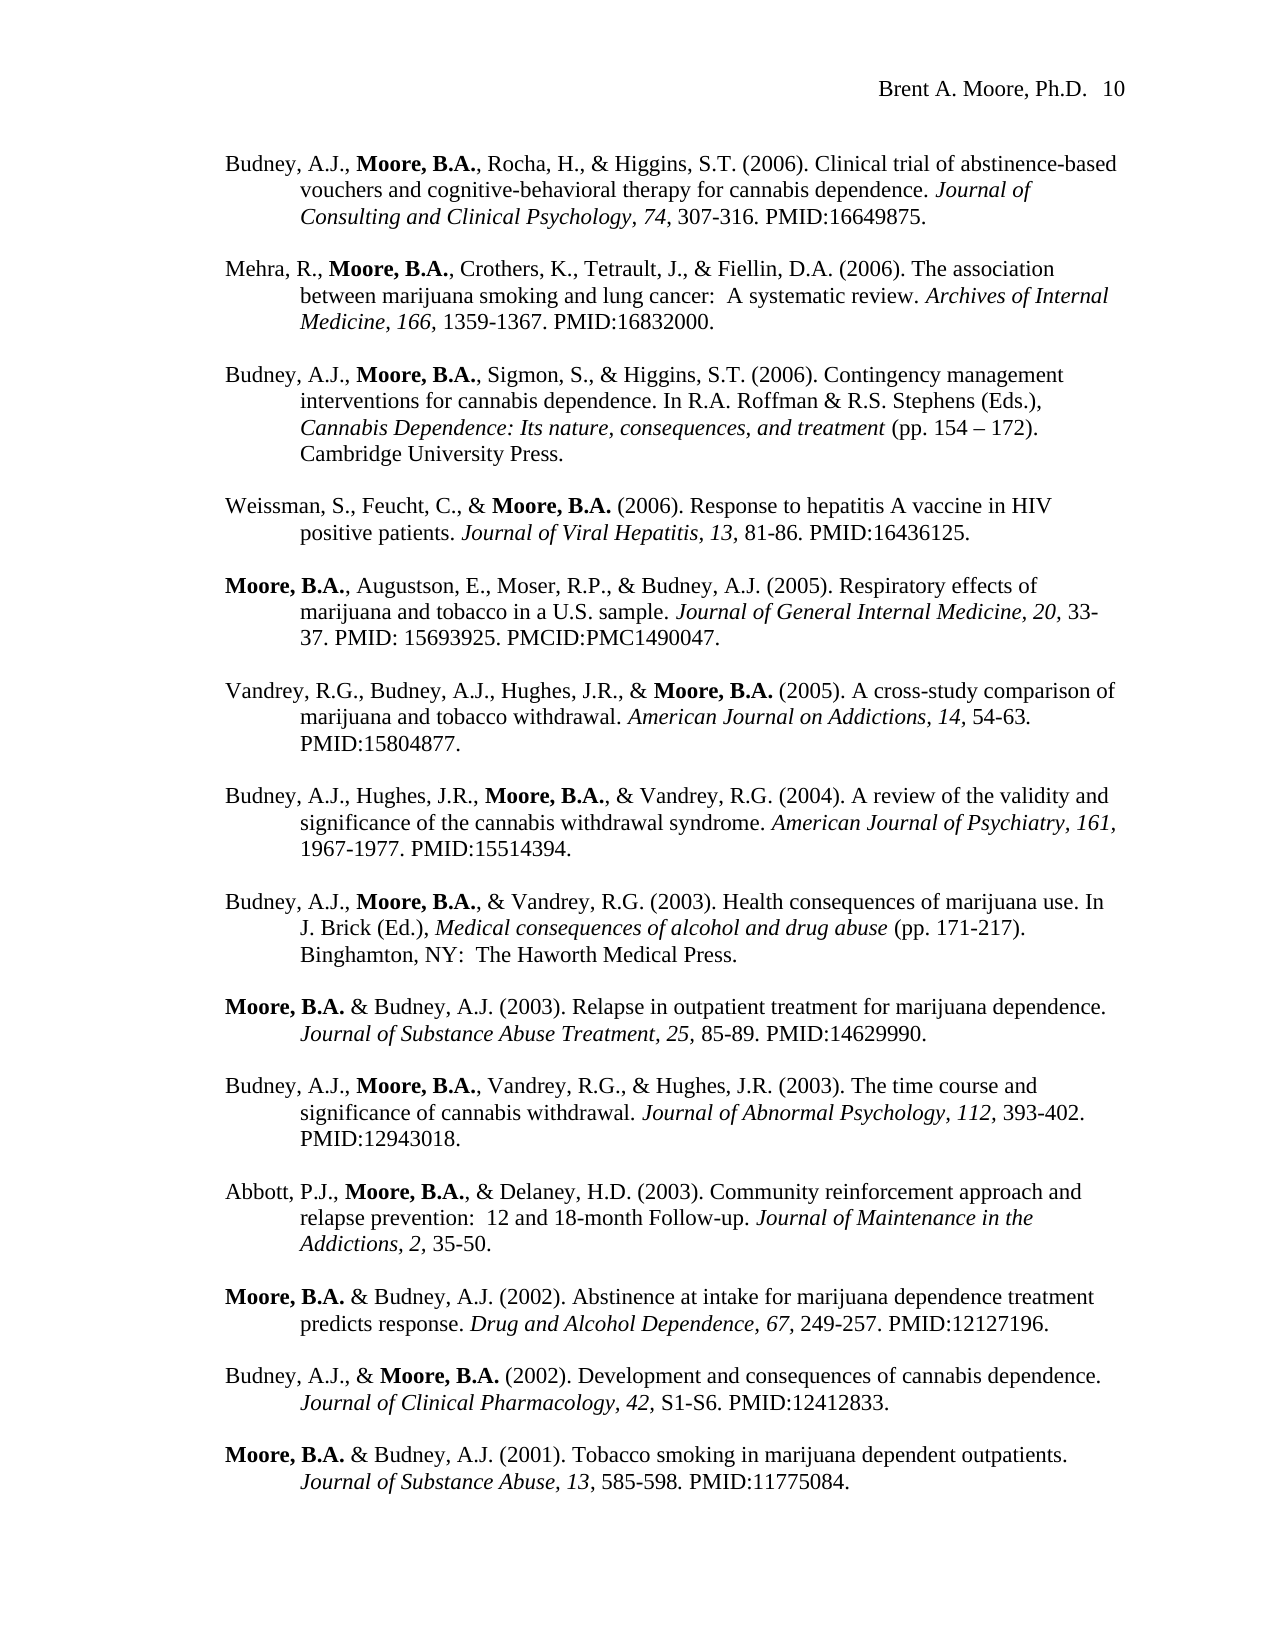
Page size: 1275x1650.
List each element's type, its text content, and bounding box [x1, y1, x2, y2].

text Budney, A.J., & Moore, B.A. (2002). Development and consequences of cannabis dependence. Journal of Clinical Pharmacology, 42, S1-S6. PMID:12412833. [225, 1362, 1125, 1415]
text Abbott, P.J., Moore, B.A., & Delaney, H.D. (2003). Community reinforcement approach and relapse prevention: 12 and 18-month Follow-up. Journal of Maintenance in the Addictions, 2, 35-50. [225, 1178, 1125, 1257]
text Budney, A.J., Moore, B.A., Vandrey, R.G., & Hughes, J.R. (2003). The time course and significance of cannabis withdrawal. Journal of Abnormal Psychology, 112, 393-402. PMID:12943018. [225, 1072, 1125, 1151]
text Moore, B.A. & Budney, A.J. (2001). Tobacco smoking in marijuana dependent outpatients. Journal of Substance Abuse, 13, 585-598. PMID:11775084. [225, 1441, 1125, 1494]
text Moore, B.A. & Budney, A.J. (2003). Relapse in outpatient treatment for marijuana dependence. Journal of Substance Abuse Treatment, 25, 85-89. PMID:14629990. [225, 993, 1125, 1046]
text Moore, B.A. & Budney, A.J. (2002). Abstinence at intake for marijuana dependence treatment predicts response. Drug and Alcohol Dependence, 67, 249-257. PMID:12127196. [225, 1283, 1125, 1336]
text Mehra, R., Moore, B.A., Crothers, K., Tetrault, J., & Fiellin, D.A. (2006). The association between marijuana smoking and lung cancer: A systematic review. Archives of Internal Medicine, 166, 1359-1367. PMID:16832000. [225, 255, 1125, 334]
text Budney, A.J., Hughes, J.R., Moore, B.A., & Vandrey, R.G. (2004). A review of the validity and significance of the cannabis withdrawal syndrome. American Journal of Psychiatry, 161, 1967-1977. PMID:15514394. [225, 782, 1125, 862]
text Vandrey, R.G., Budney, A.J., Hughes, J.R., & Moore, B.A. (2005). A cross-study comparison of marijuana and tobacco withdrawal. American Journal on Addictions, 14, 54-63. PMID:15804877. [225, 677, 1125, 756]
text Budney, A.J., Moore, B.A., & Vandrey, R.G. (2003). Health consequences of marijuana use. In J. Brick (Ed.), Medical consequences of alcohol and drug abuse (pp. 171-217). Binghamton, : The Medical Press. [225, 888, 1125, 967]
text Weissman, S., Feucht, C., & Moore, B.A. (2006). Response to hepatitis A vaccine in HIV positive patients. Journal of Viral Hepatitis, 13, 81-86. PMID:16436125. [225, 493, 1125, 545]
text Budney, A.J., Moore, B.A., Rocha, H., & Higgins, S.T. (2006). Clinical trial of abstinence-based vouchers and cognitive-behavioral therapy for cannabis dependence. Journal of Consulting and Clinical Psychology, 74, 307-316. PMID:16649875. [225, 150, 1125, 229]
text Moore, B.A., Augustson, E., Moser, R.P., & Budney, A.J. (2005). Respiratory effects of marijuana and tobacco in a sample. Journal of General Internal Medicine, 20, 33-37. PMID: 15693925. PMCID:PMC1490047. [225, 572, 1125, 651]
text Budney, A.J., Moore, B.A., Sigmon, S., & Higgins, S.T. (2006). Contingency management interventions for cannabis dependence. In R.A. Roffman & R.S. Stephens (Eds.), Cannabis Dependence: Its nature, consequences, and treatment (pp. 154 – 172). Cambridge University Press. [225, 361, 1125, 466]
